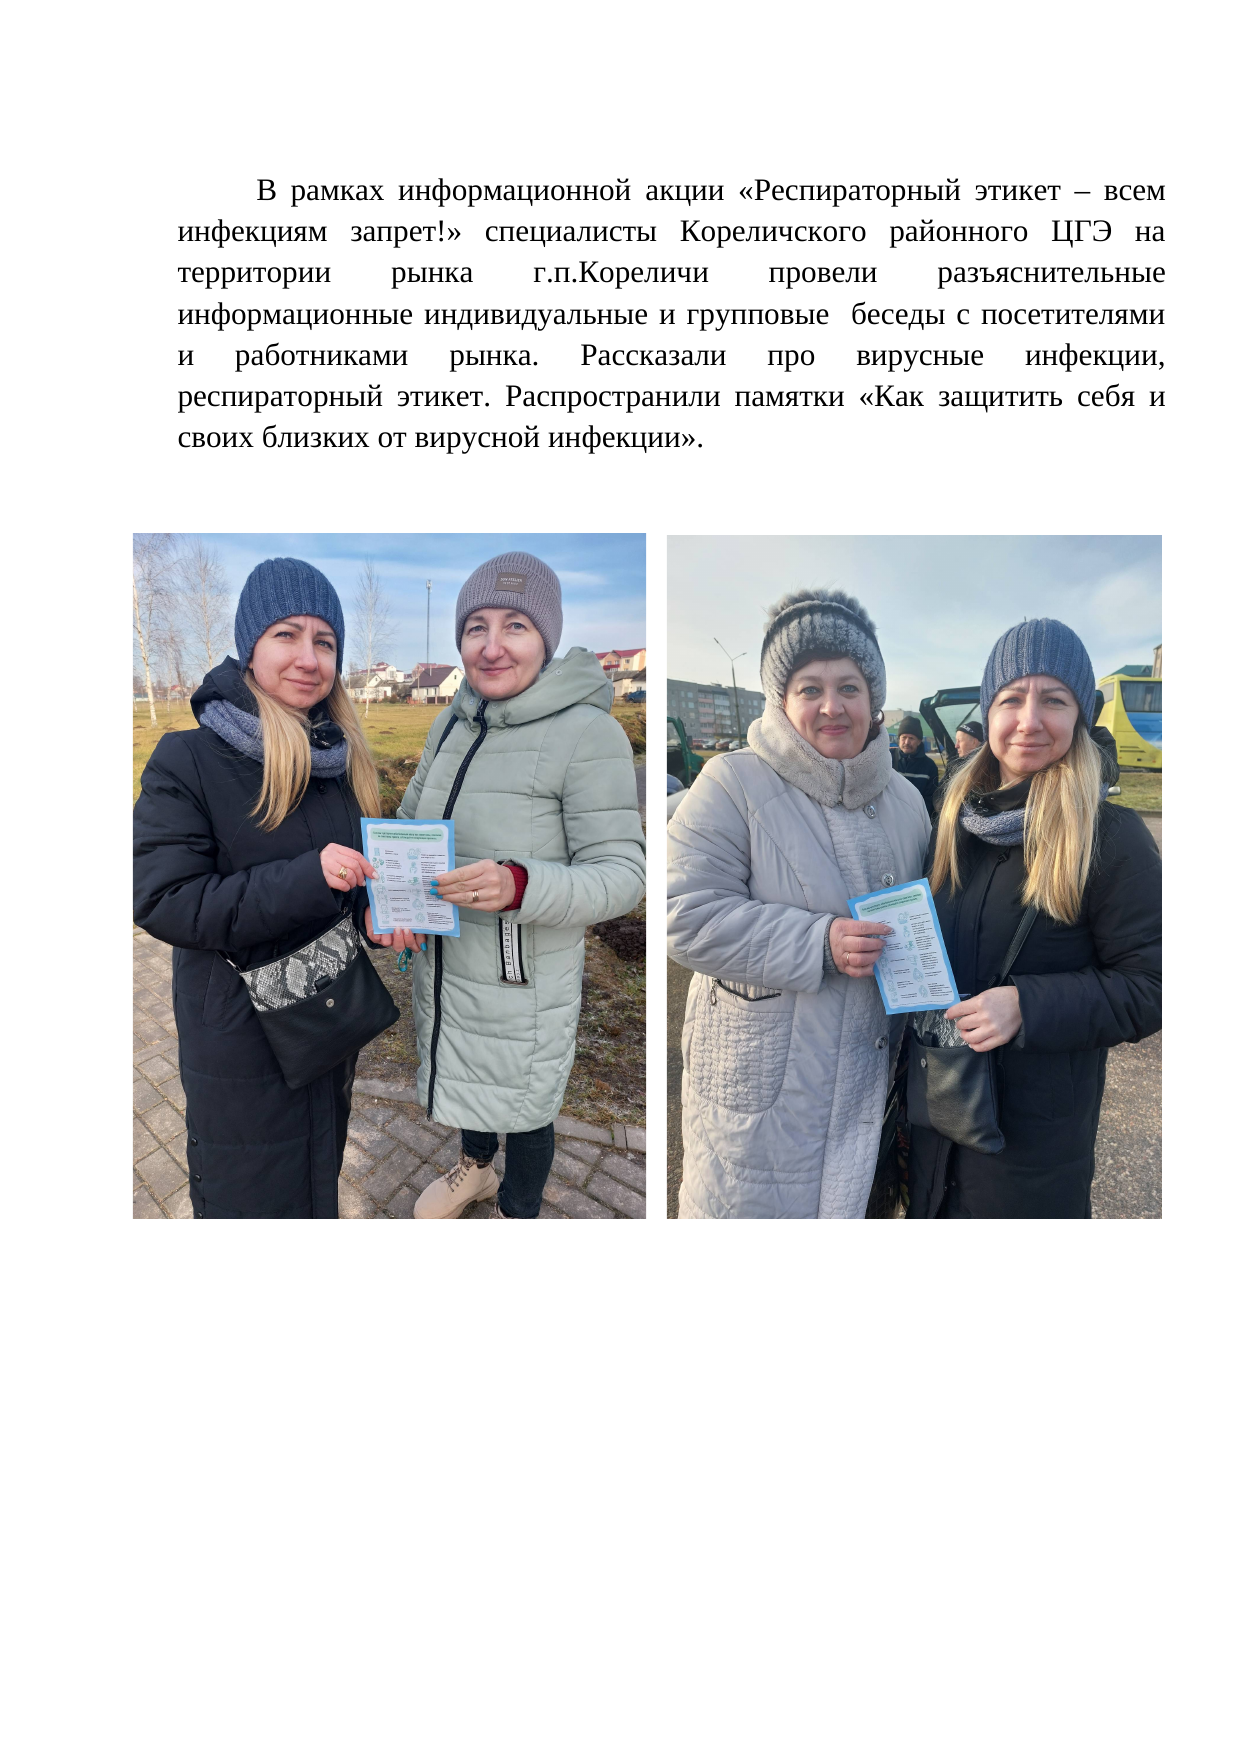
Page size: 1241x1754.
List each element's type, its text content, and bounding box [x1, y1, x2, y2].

picture [132, 533, 647, 1219]
text В рамках информационной акции «Респираторный этикет – всем инфекциям запрет!» специалисты Кореличского районного ЦГЭ на территории рынка г.п.Кореличи провели разъяснительные информационные индивидуальные и групповые беседы с посетителями и работниками рынка. Рассказали про вирусные инфекции, респираторный этикет. Распространили памятки «Как защитить себя и своих близких от вирусной инфекции». [177, 171, 1167, 454]
picture [666, 535, 1162, 1219]
